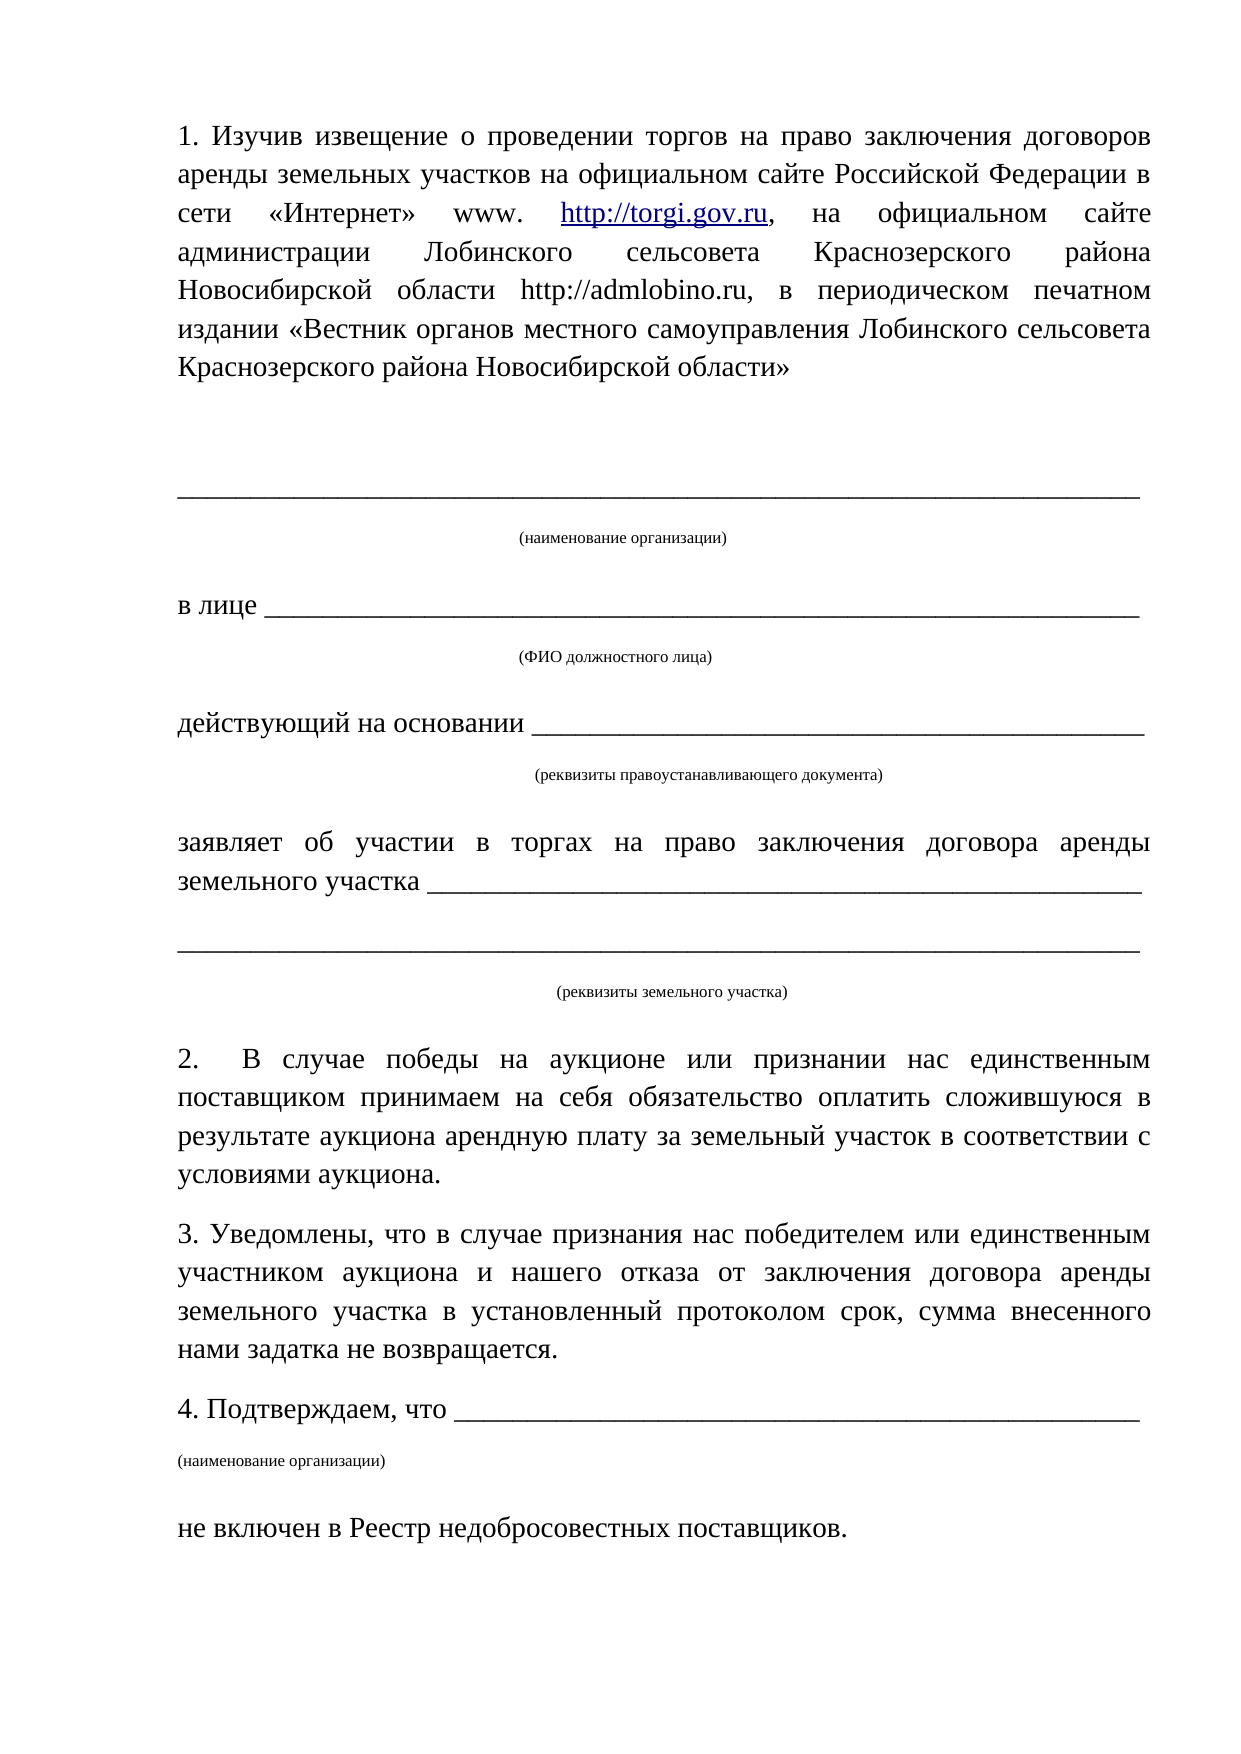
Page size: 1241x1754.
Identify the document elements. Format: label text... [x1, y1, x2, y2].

text не включен в Реестр недобросовестных поставщиков. [177, 1510, 1152, 1543]
text (реквизиты земельного участка) [177, 982, 1152, 1015]
text в лице ____________________________________________________________ [177, 587, 1152, 620]
text 3. Уведомлены, что в случае признания нас победителем или единственным участником аукциона и нашего отказа от заключения договора аренды земельного участка в установленный протоколом срок, сумма внесенного нами задатка не возвращается. [177, 1216, 1152, 1365]
text (реквизиты правоустанавливающего документа) [177, 765, 1152, 798]
text __________________________________________________________________ [177, 468, 1152, 502]
text (наименование организации) [177, 527, 1152, 561]
text 1. Изучив извещение о проведении торгов на право заключения договоров аренды земельных участков на официальном сайте Российской Федерации в сети «Интернет» www. http://torgi.gov.ru, на официальном сайте администрации Лобинского сельсовета Краснозерского района Новосибирской области http://admlobino.ru, в периодическом печатном издании «Вестник органов местного самоуправления Лобинского сельсовета Краснозерского района Новосибирской области» [177, 118, 1152, 383]
text __________________________________________________________________ [177, 922, 1152, 956]
text (ФИО должностного лица) [177, 646, 1152, 680]
text заявляет об участии в торгах на право заключения договора аренды земельного участка _________________________________________________ [177, 824, 1152, 896]
text 2. В случае победы на аукционе или признании нас единственным поставщиком принимаем на себя обязательство оплатить сложившуюся в результате аукциона арендную плату за земельный участок в соответствии с условиями аукциона. [177, 1041, 1152, 1190]
text (наименование организации) [177, 1450, 1152, 1484]
text 4. Подтверждаем, что _______________________________________________ [177, 1391, 1152, 1424]
text действующий на основании __________________________________________ [177, 706, 1152, 739]
